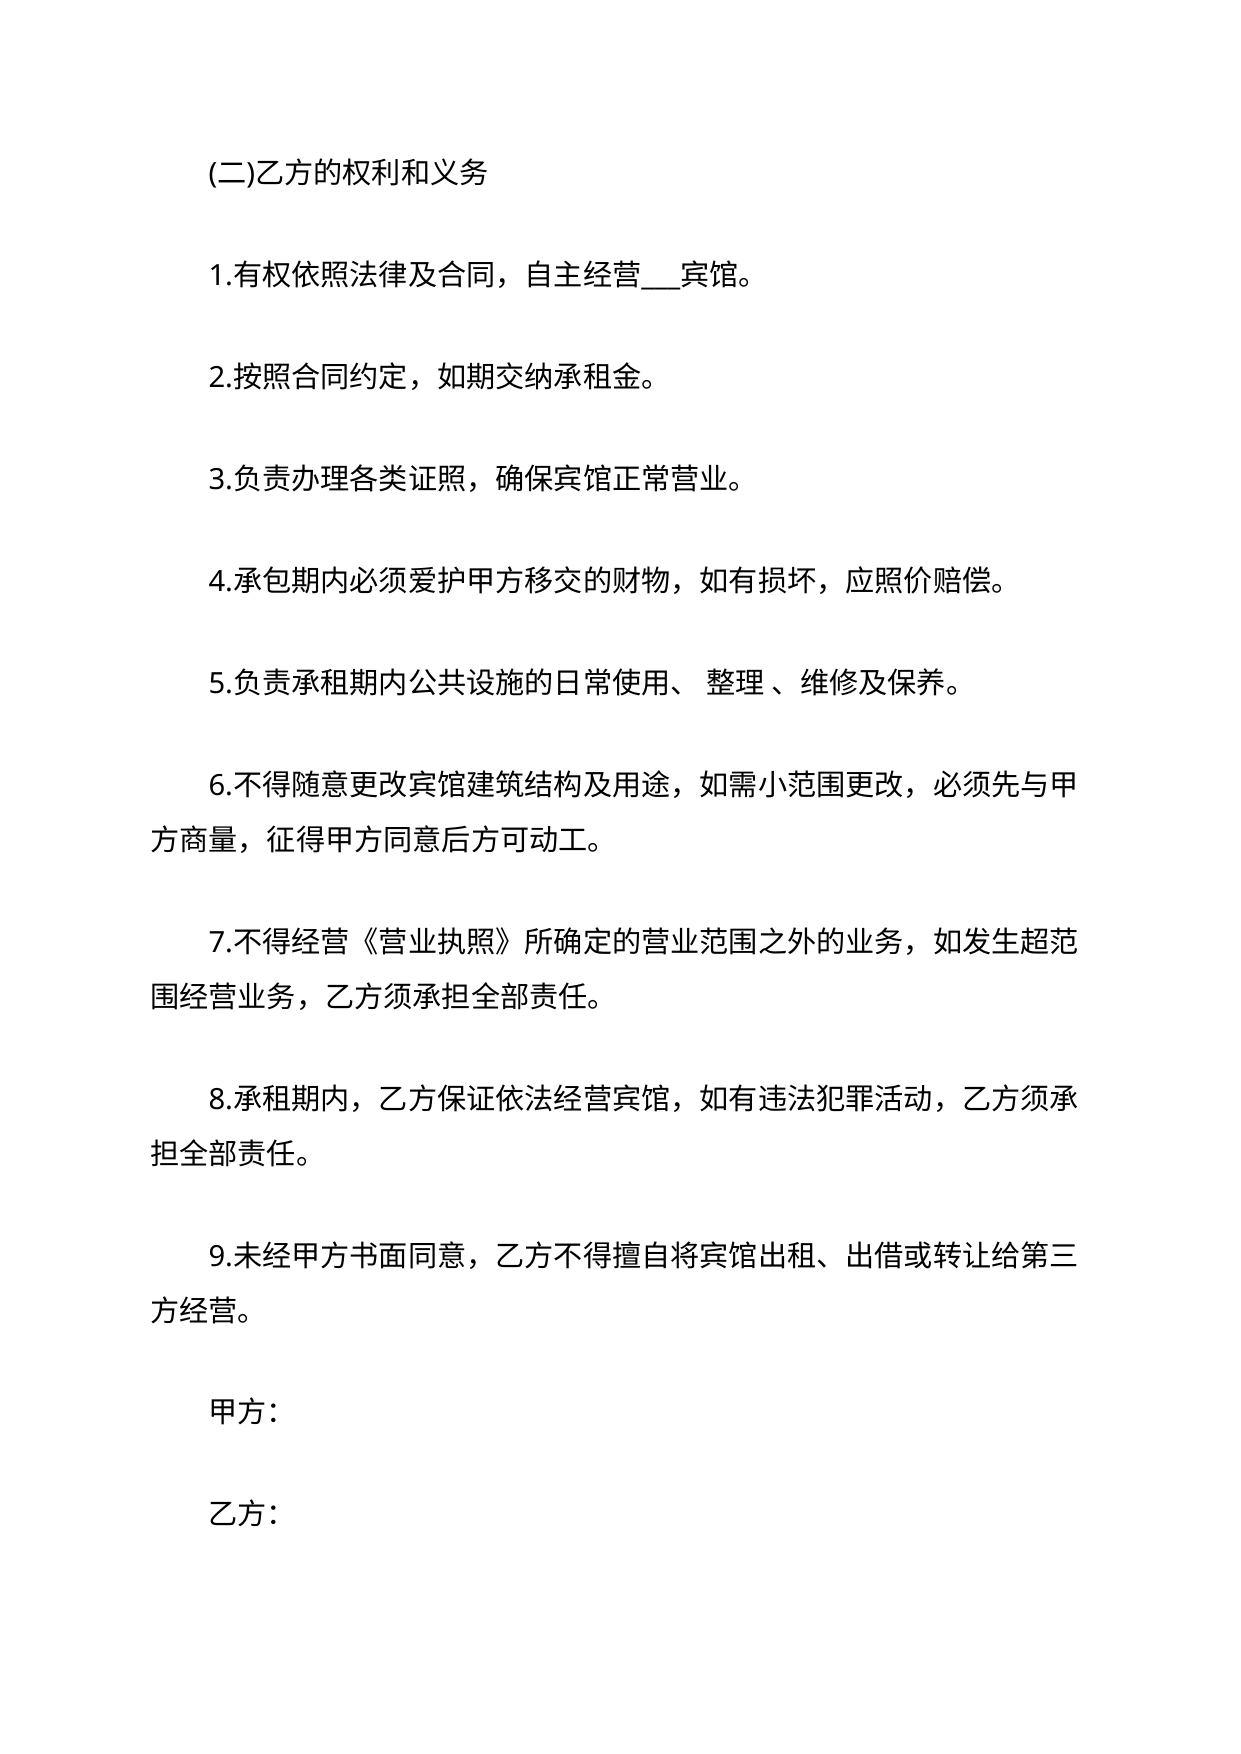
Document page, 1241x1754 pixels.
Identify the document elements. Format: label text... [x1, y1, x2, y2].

text 4.承包期内必须爱护甲方移交的财物，如有损坏，应照价赔偿。 [150, 558, 1090, 600]
text 5.负责承租期内公共设施的日常使用、 整理 、维修及保养。 [150, 660, 1090, 702]
text 甲方： [150, 1389, 1090, 1431]
text 6.不得随意更改宾馆建筑结构及用途，如需小范围更改，必须先与甲方商量，征得甲方同意后方可动工。 [150, 762, 1090, 859]
text 8.承租期内，乙方保证依法经营宾馆，如有违法犯罪活动，乙方须承担全部责任。 [150, 1075, 1090, 1173]
text 3.负责办理各类证照，确保宾馆正常营业。 [150, 456, 1090, 498]
text 7.不得经营《营业执照》所确定的营业范围之外的业务，如发生超范围经营业务，乙方须承担全部责任。 [150, 919, 1090, 1016]
text 2.按照合同约定，如期交纳承租金。 [150, 354, 1090, 396]
text (二)乙方的权利和义务 [150, 150, 1090, 192]
text 乙方： [150, 1491, 1090, 1533]
text 1.有权依照法律及合同，自主经营___宾馆。 [150, 252, 1090, 294]
text 9.未经甲方书面同意，乙方不得擅自将宾馆出租、出借或转让给第三方经营。 [150, 1232, 1090, 1329]
